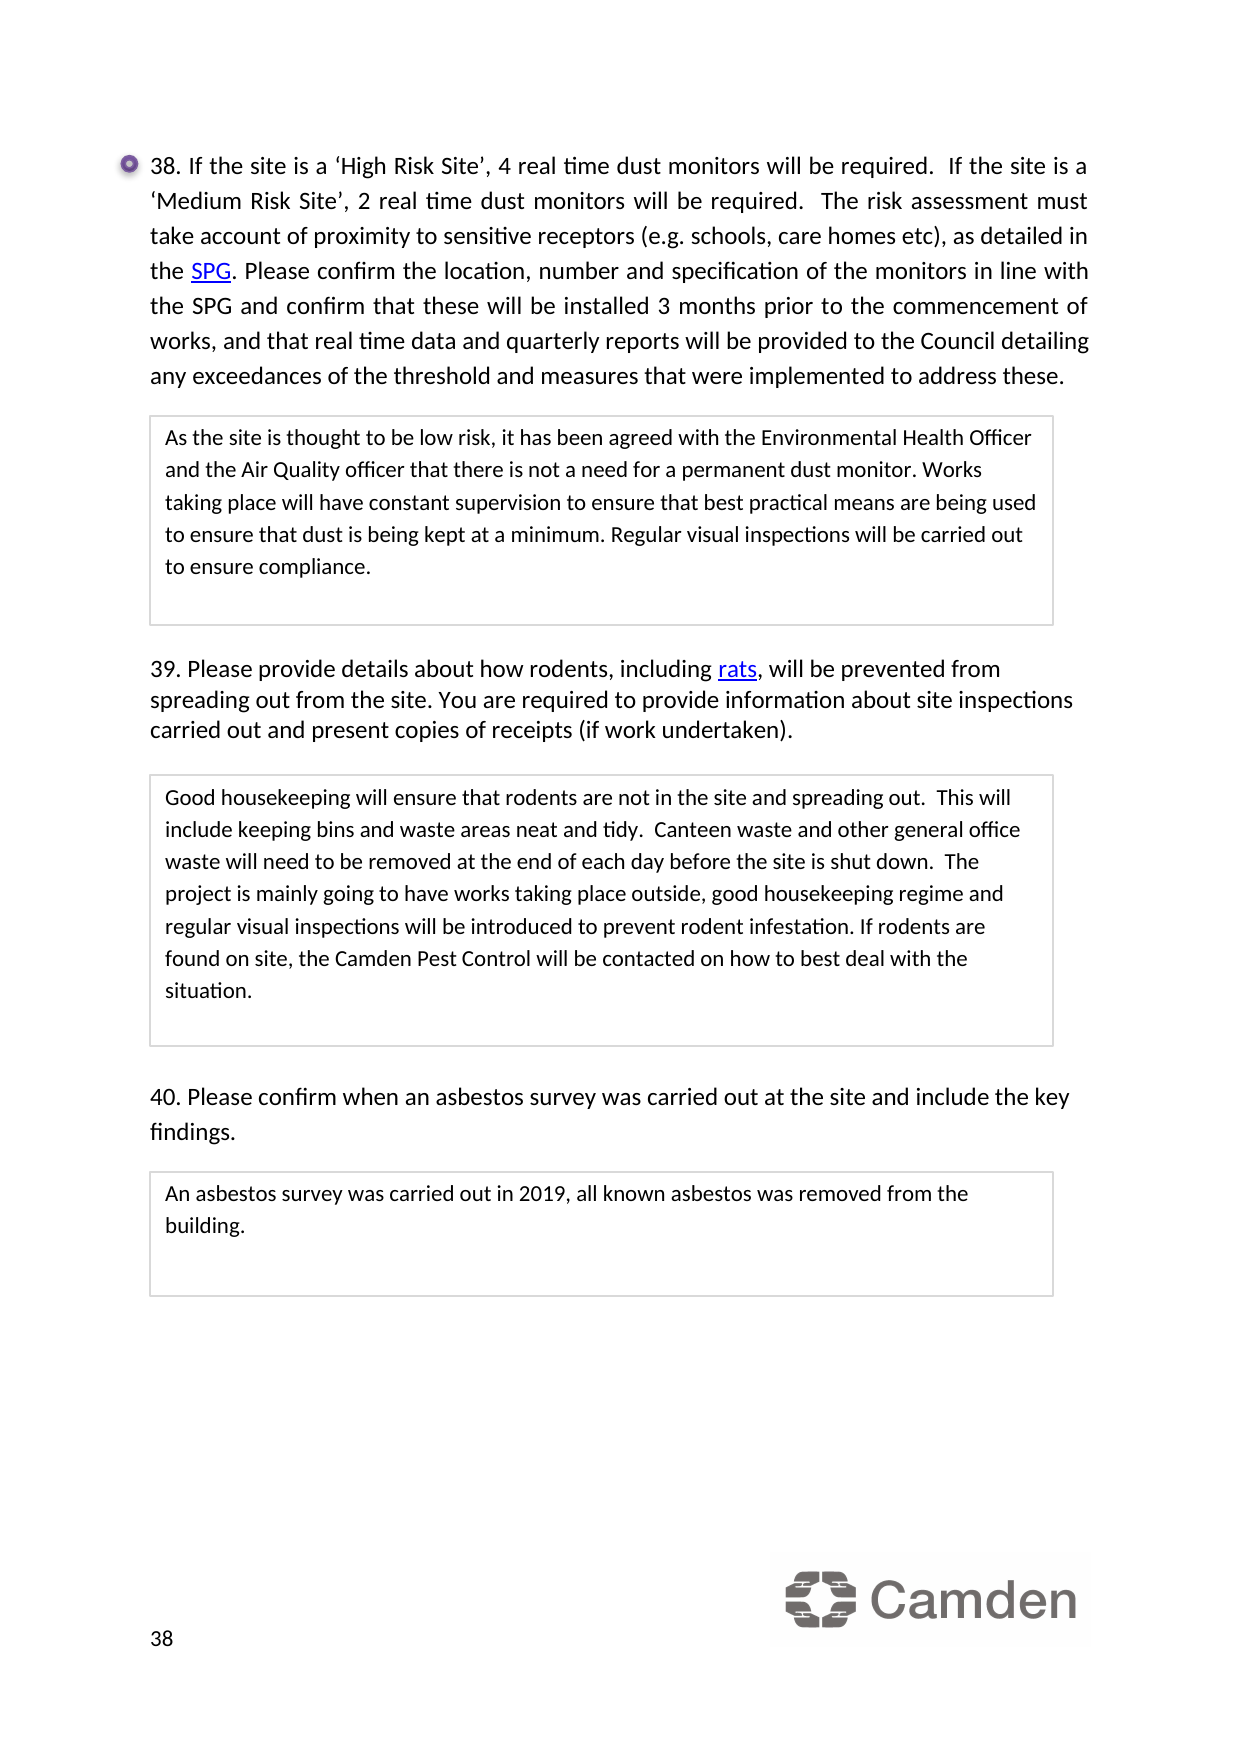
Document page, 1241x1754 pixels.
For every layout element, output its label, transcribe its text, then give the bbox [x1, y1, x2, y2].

text 38. If the site is a ‘High Risk Site’, 4 real time dust monitors will be required. If the site is a ‘Medium Risk Site’, 2 real time dust monitors will be required. The risk assessment must take account of proximity to sensitive receptors (e.g. schools, care homes etc), as detailed in the SPG. Please confirm the location, number and specification of the monitors in line with the SPG and confirm that these will be installed 3 months prior to the commencement of works, and that real time data and quarterly reports will be provided to the Council detailing any exceedances of the threshold and measures that were implemented to address these. [150, 150, 1090, 391]
picture [770, 1552, 1091, 1647]
text 40. Please confirm when an asbestos survey was carried out at the site and include the key findings. [150, 1081, 1090, 1147]
text 39. Please provide details about how rodents, including rats, will be prevented from spreading out from the site. You are required to provide information about site inspections carried out and present copies of receipts (if work undertaken). [150, 653, 1090, 745]
